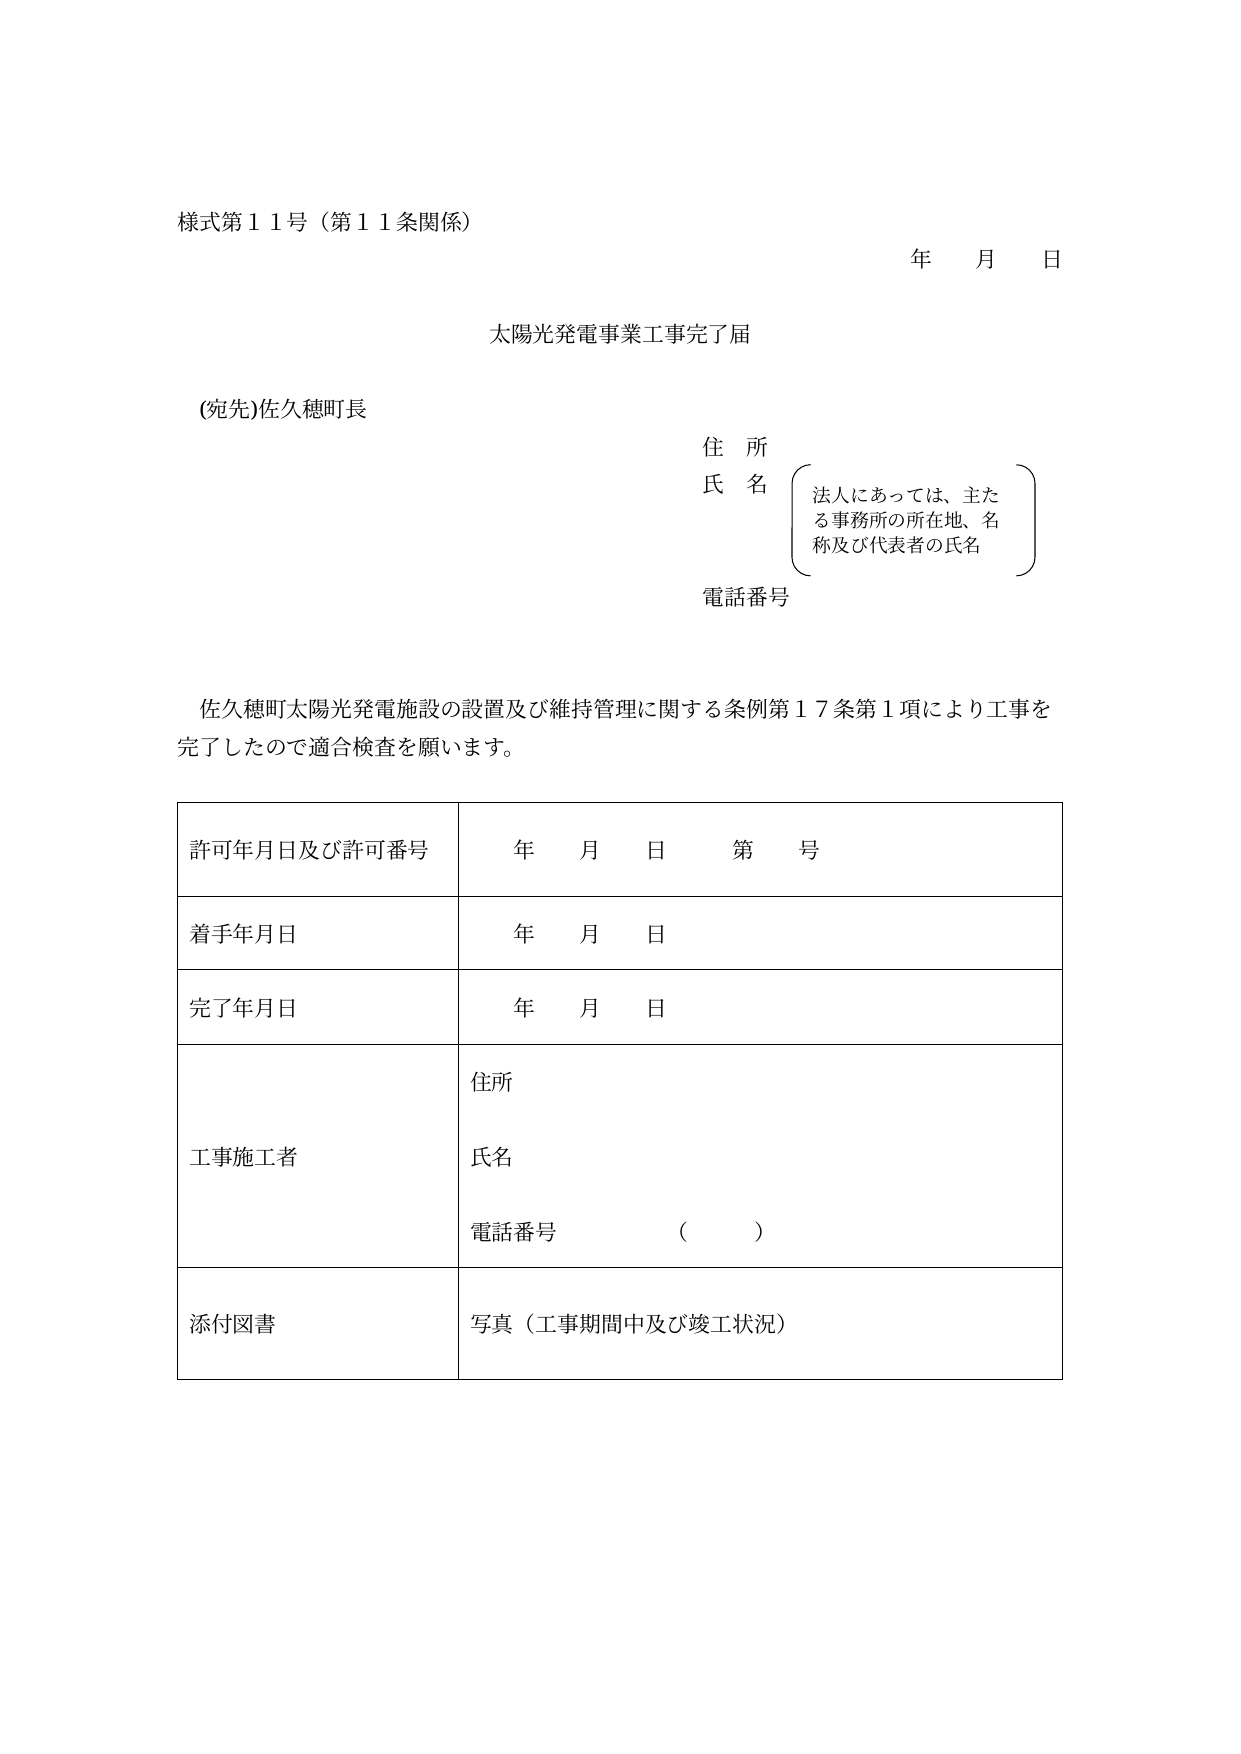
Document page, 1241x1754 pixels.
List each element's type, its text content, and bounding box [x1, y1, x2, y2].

text (宛先)佐久穂町長 [177, 389, 1063, 427]
text 年 月 日 [177, 239, 1063, 277]
table_cell 工事施工者 [178, 1045, 458, 1267]
text 佐久穂町太陽光発電施設の設置及び維持管理に関する条例第１７条第１項により工事を完了したので適合検査を願います。 [177, 689, 1058, 764]
table_cell 年 月 日 [459, 897, 1062, 969]
table_cell 添付図書 [178, 1268, 458, 1379]
text 氏 名 [793, 464, 976, 502]
table_cell 完了年月日 [178, 970, 458, 1044]
table_cell 住所 氏名 電話番号 （ ） [459, 1045, 1062, 1267]
table_cell 写真（工事期間中及び竣工状況） [459, 1268, 1062, 1379]
text 氏 名 [177, 464, 805, 502]
table_header 許可年月日及び許可番号 [178, 803, 458, 896]
text 電話番号 [177, 577, 976, 614]
table_cell 年 月 日 [459, 970, 1062, 1044]
table_header 年 月 日 第 号 [459, 803, 1062, 896]
text 様式第１１号（第１１条関係） [177, 202, 1063, 239]
text 住 所 [177, 427, 976, 464]
table_cell 着手年月日 [178, 897, 458, 969]
text 太陽光発電事業工事完了届 [177, 314, 1063, 352]
